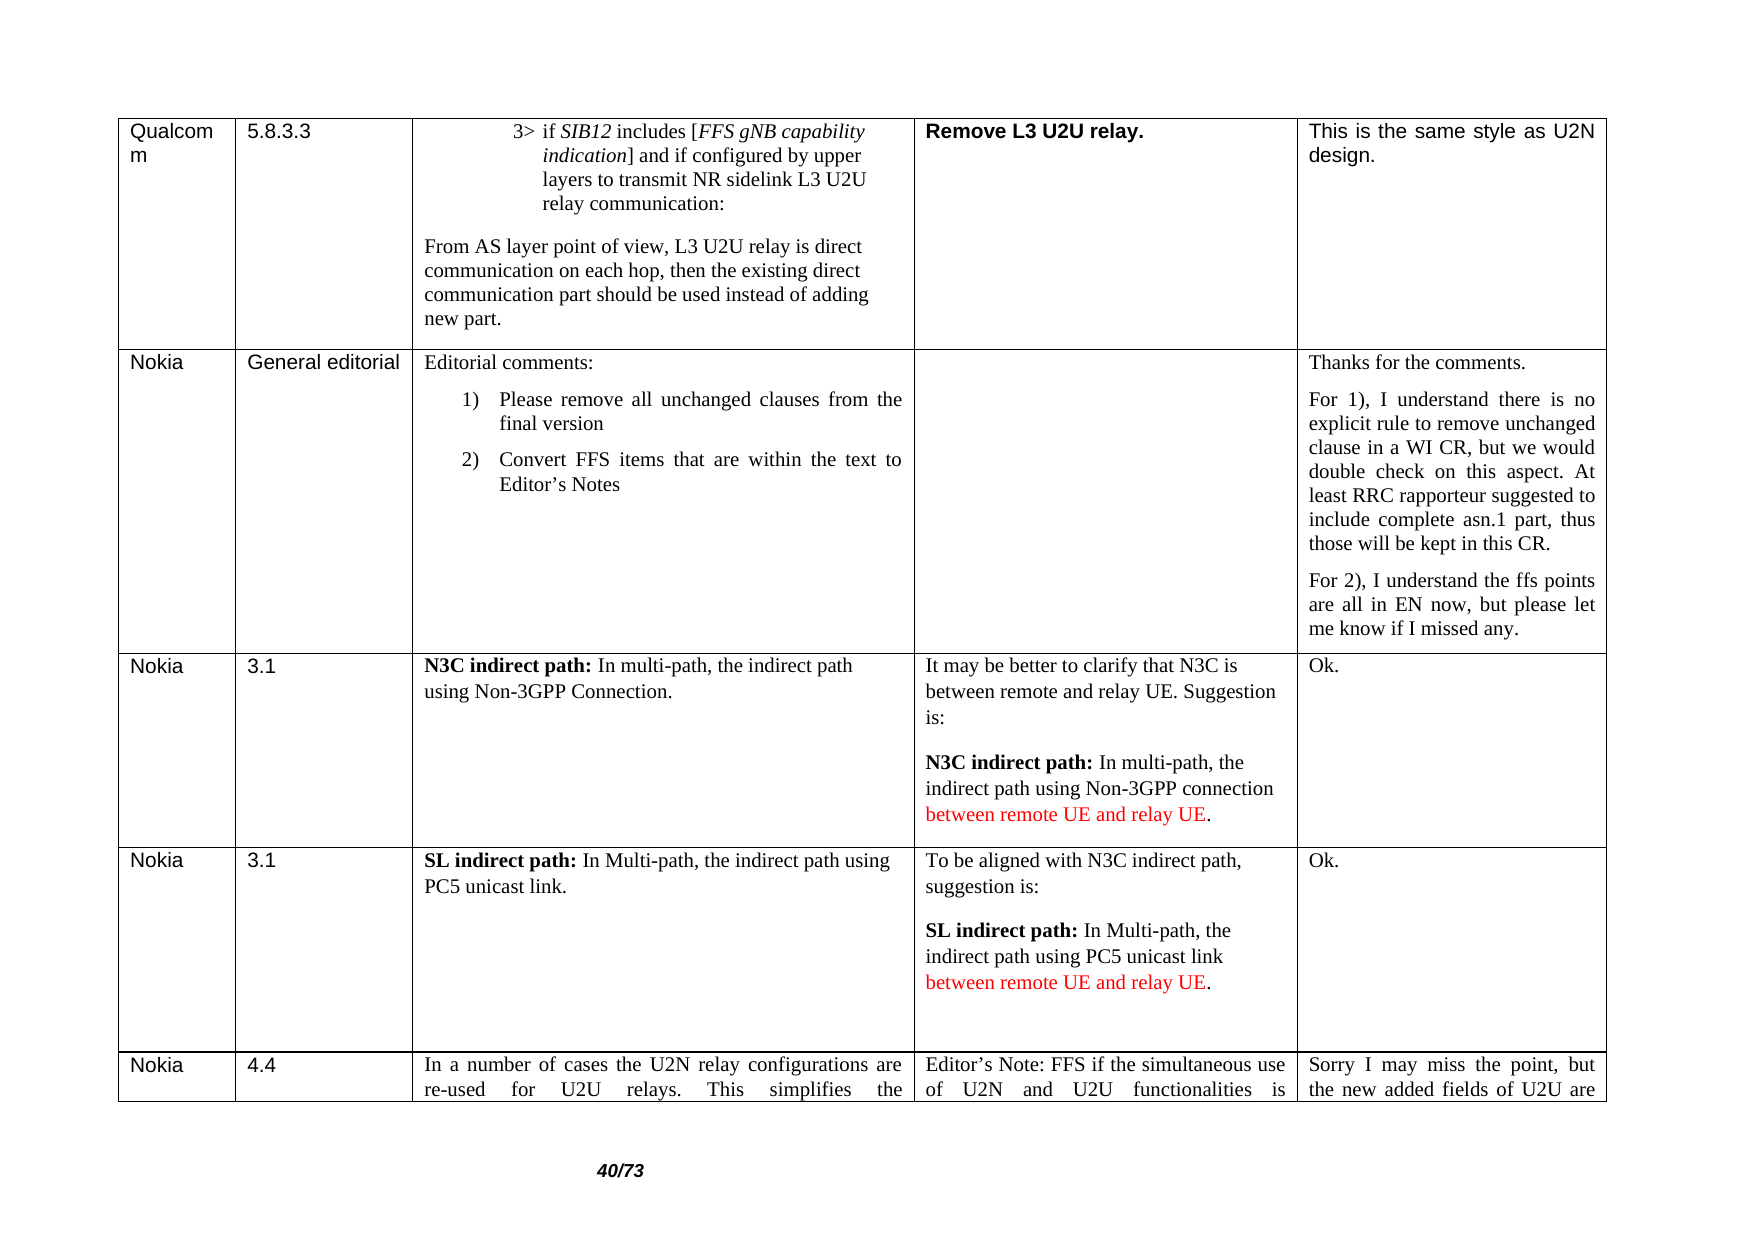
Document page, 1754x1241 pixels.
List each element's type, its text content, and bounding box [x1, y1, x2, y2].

table_cell SL indirect path: In Multi-path, the indirect path using PC5 unicast link. [413, 848, 914, 1051]
table_cell Nokia [119, 1053, 235, 1101]
table_cell Nokia [119, 654, 235, 847]
table_cell 3> if SIB12 includes [FFS gNB capability indication] and if configured by upper layers to transmit NR sidelink L3 U2U relay communication: From AS layer point of view, L3 U2U relay is direct communication on each hop, then the existing direct communication part should be used instead of adding new part. [413, 119, 914, 349]
table_cell Remove L3 U2U relay. [915, 119, 1297, 349]
table_cell N3C indirect path: In multi-path, the indirect path using Non-3GPP Connection. [413, 654, 914, 847]
table_cell Ok. [1298, 654, 1606, 847]
table_cell It may be better to clarify that N3C is between remote and relay UE. Suggestion is: N3C indirect path: In multi-path, the indirect path using Non-3GPP connection between remote UE and relay UE. [915, 654, 1297, 847]
table_cell To be aligned with N3C indirect path, suggestion is: SL indirect path: In Multi-path, the indirect path using PC5 unicast link between remote UE and relay UE. [915, 848, 1297, 1051]
table_cell Editorial comments: Please remove all unchanged clauses from the final version Convert FFS items that are within the text to Editor’s Notes [413, 350, 914, 652]
table_cell Thanks for the comments. For 1), I understand there is no explicit rule to remove unchanged clause in a WI CR, but we would double check on this aspect. At least RRC rapporteur suggested to include complete asn.1 part, thus those will be kept in this CR. For 2), I understand the ffs points are all in EN now, but please let me know if I missed any. [1298, 350, 1606, 652]
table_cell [413, 1053, 914, 1101]
table_cell [915, 350, 1297, 652]
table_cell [915, 1053, 1297, 1101]
table_cell 4.4 [236, 1053, 412, 1101]
table_cell General editorial [236, 350, 412, 652]
table_cell Ok. [1298, 848, 1606, 1051]
table_cell 3.1 [236, 654, 412, 847]
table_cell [1298, 1053, 1606, 1101]
table_cell Nokia [119, 848, 235, 1051]
table_cell This is the same style as U2N design. [1298, 119, 1606, 349]
table_cell 3.1 [236, 848, 412, 1051]
table_cell Nokia [119, 350, 235, 652]
table_cell Qualcomm [119, 119, 235, 349]
table_cell 5.8.3.3 [236, 119, 412, 349]
